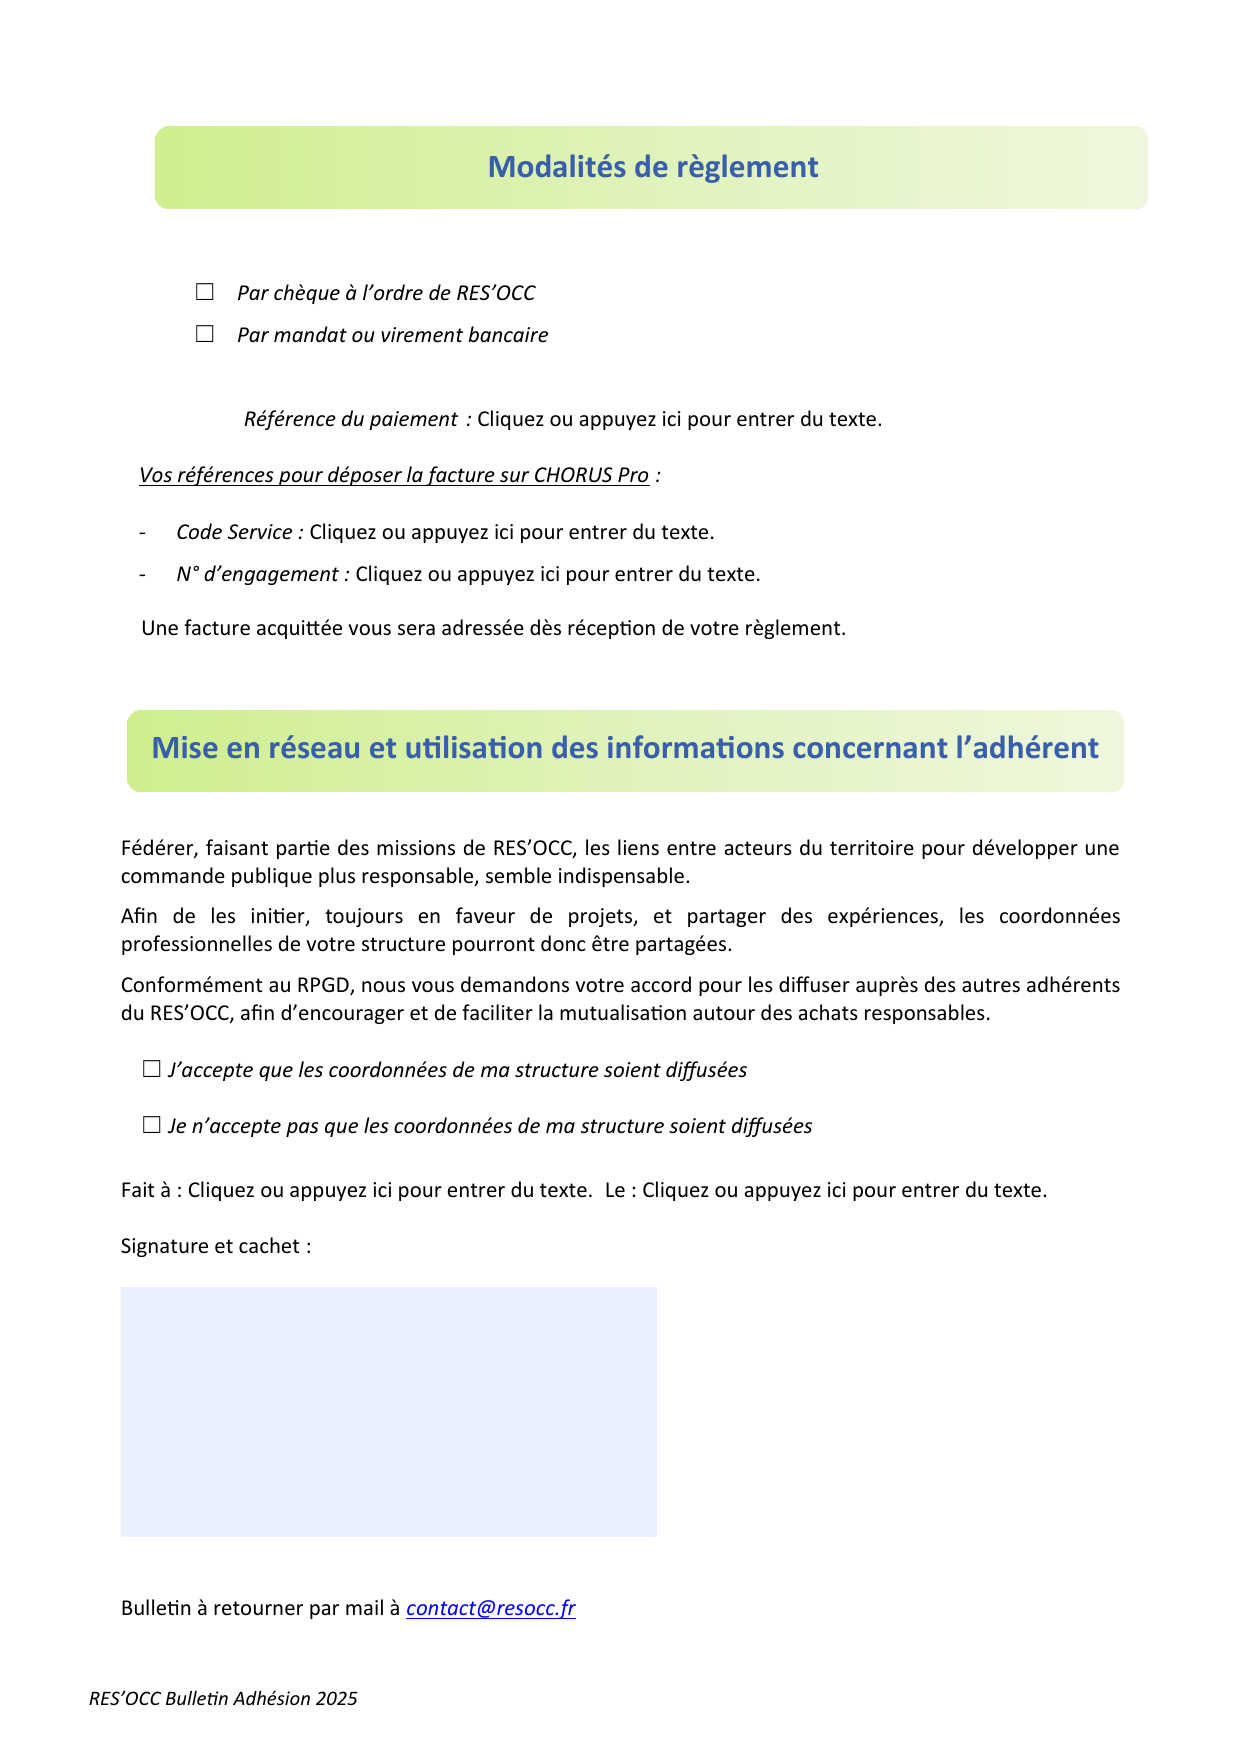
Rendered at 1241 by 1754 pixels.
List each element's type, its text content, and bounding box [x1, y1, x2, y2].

text Par chèque à l’ordre de RES’OCC [193, 278, 1078, 306]
list Code Service : [138, 517, 1196, 545]
text Référence du paiement : [44, 404, 1196, 432]
text J’accepte que les coordonnées de ma structure soient diffusées [140, 1055, 1196, 1083]
picture [127, 710, 1124, 792]
text Fait à : Le : [121, 1175, 1196, 1203]
picture [155, 126, 1148, 209]
text Bulletin à retourner par mail à contact@resocc.fr [121, 1593, 1196, 1621]
text Vos références pour déposer la facture sur CHORUS Pro : [138, 461, 1196, 488]
text Fédérer, faisant partie des missions de RES’OCC, les liens entre acteurs du territoire pour développer une commande publique plus responsable, semble indispensable. [121, 833, 1122, 889]
text Une facture acquittée vous sera adressée dès réception de votre règlement. [141, 613, 1196, 642]
list N° d’engagement : [138, 559, 1196, 587]
picture [120, 1287, 658, 1537]
text Par mandat ou virement bancaire [193, 320, 1078, 348]
text Conformément au RPGD, nous vous demandons votre accord pour les diffuser auprès des autres adhérents du RES’OCC, afin d’encourager et de faciliter la mutualisation autour des achats responsables. [121, 970, 1122, 1026]
text Afin de les initier, toujours en faveur de projets, et partager des expériences, les coordonnées professionnelles de votre structure pourront donc être partagées. [121, 901, 1122, 957]
text Je n’accepte pas que les coordonnées de ma structure soient diffusées [140, 1111, 1196, 1139]
text Signature et cachet : [121, 1231, 1196, 1259]
